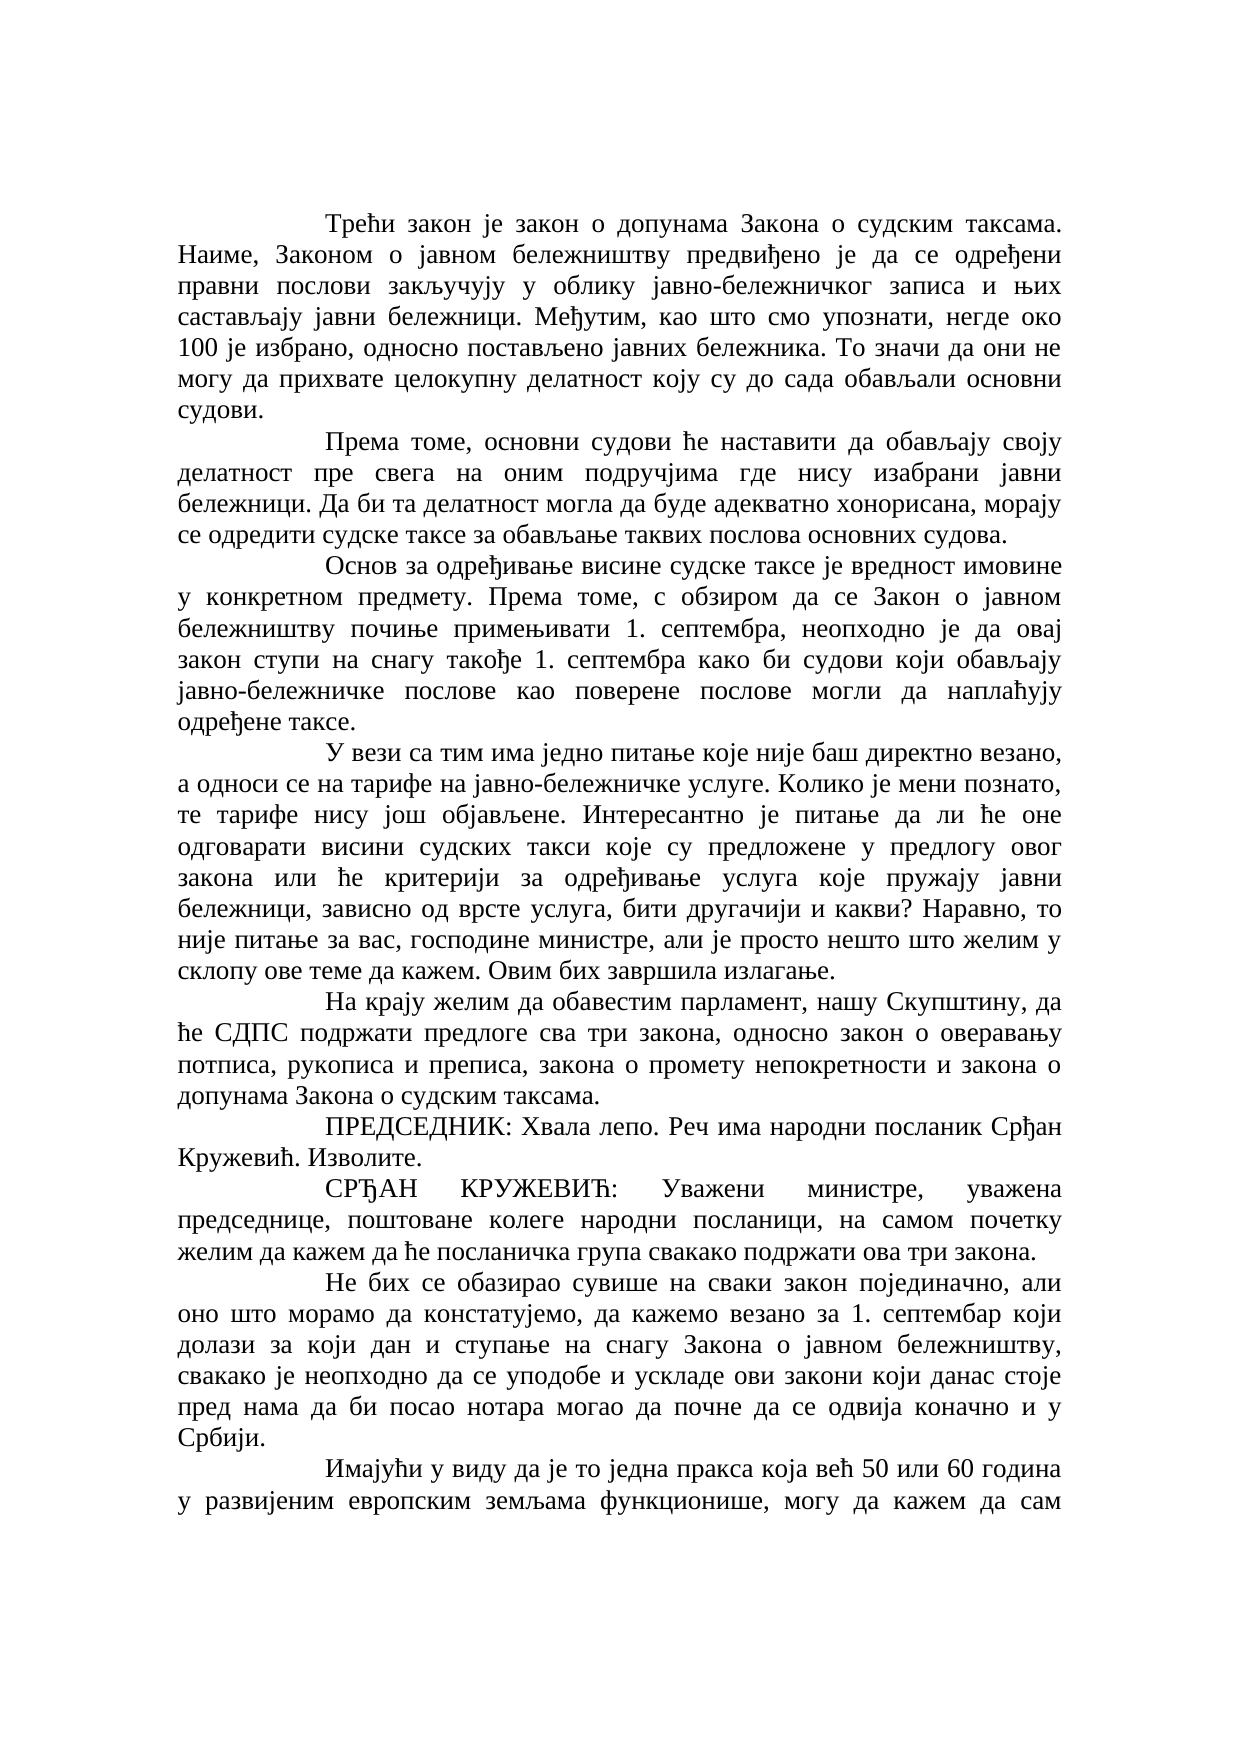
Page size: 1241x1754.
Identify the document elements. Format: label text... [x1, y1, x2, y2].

text У вези са тим има једно питање које није баш директно везано, а односи се на тарифе на јавно-бележничке услуге. Колико је мени познато, те тарифе нису још објављене. Интересантно је питање да ли ће оне одговарати висини судских такси које су предложене у предлогу овог закона или ће критерији за одређивање услуга које пружају јавни бележници, зависно од врсте услуга, бити другачији и какви? Наравно, то није питање за вас, господине министре, али је просто нешто што желим у склопу ове теме да кажем. Овим бих завршила излагање. [177, 736, 1063, 985]
text Основ за одређивање висине судске таксе је вредност имовине у конкретном предмету. Према томе, с обзиром да се Закон о јавном бележништву почиње примењивати 1. септембра, неопходно је да овај закон ступи на снагу такође 1. септембра како би судови који обављају јавно-бележничке послове као поверене послове могли да наплаћују одређене таксе. [177, 549, 1063, 736]
text Према томе, основни судови ће наставити да обављају своју делатност пре свега на оним подручјима где нису изабрани јавни бележници. Да би та делатност могла да буде адекватно хонорисана, морају се одредити судске таксе за обављање таквих послова основних судова. [177, 425, 1063, 549]
text СРЂАН КРУЖЕВИЋ: Уважени министре, уважена председнице, поштоване колеге народни посланици, на самом почетку желим да кажем да ће посланичка група свакако подржати ова три закона. [177, 1172, 1063, 1266]
text Трећи закон је закон о допунама Закона о судским таксама. Наиме, Законом о јавном бележништву предвиђено је да се одређени правни послови закључују у облику јавно-бележничког записа и њих састављају јавни бележници. Међутим, као што смо упознати, негде око 100 је избрано, односно постављено јавних бележника. То значи да они не могу да прихвате целокупну делатност коју су до сада обављали основни судови. [177, 207, 1063, 425]
text ПРЕДСЕДНИК: Хвала лепо. Реч има народни посланик Срђан Кружевић. Изволите. [177, 1110, 1063, 1172]
text На крају желим да обавестим парламент, нашу Скупштину, да ће СДПС подржати предлоге сва три закона, односно закон о оверавању потписа, рукописа и преписа, закона о промету непокретности и закона о допунама Закона о судским таксама. [177, 985, 1063, 1110]
text Не бих се обазирао сувише на сваки закон појединачно, али оно што морамо да констатујемо, да кажемо везано за 1. септембар који долази за који дан и ступање на снагу Закона о јавном бележништву, свакако је неопходно да се уподобе и ускладе ови закони који данас стоје пред нама да би посао нотара могао да почне да се одвија коначно и у Србији. [177, 1266, 1063, 1453]
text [177, 1453, 1063, 1515]
